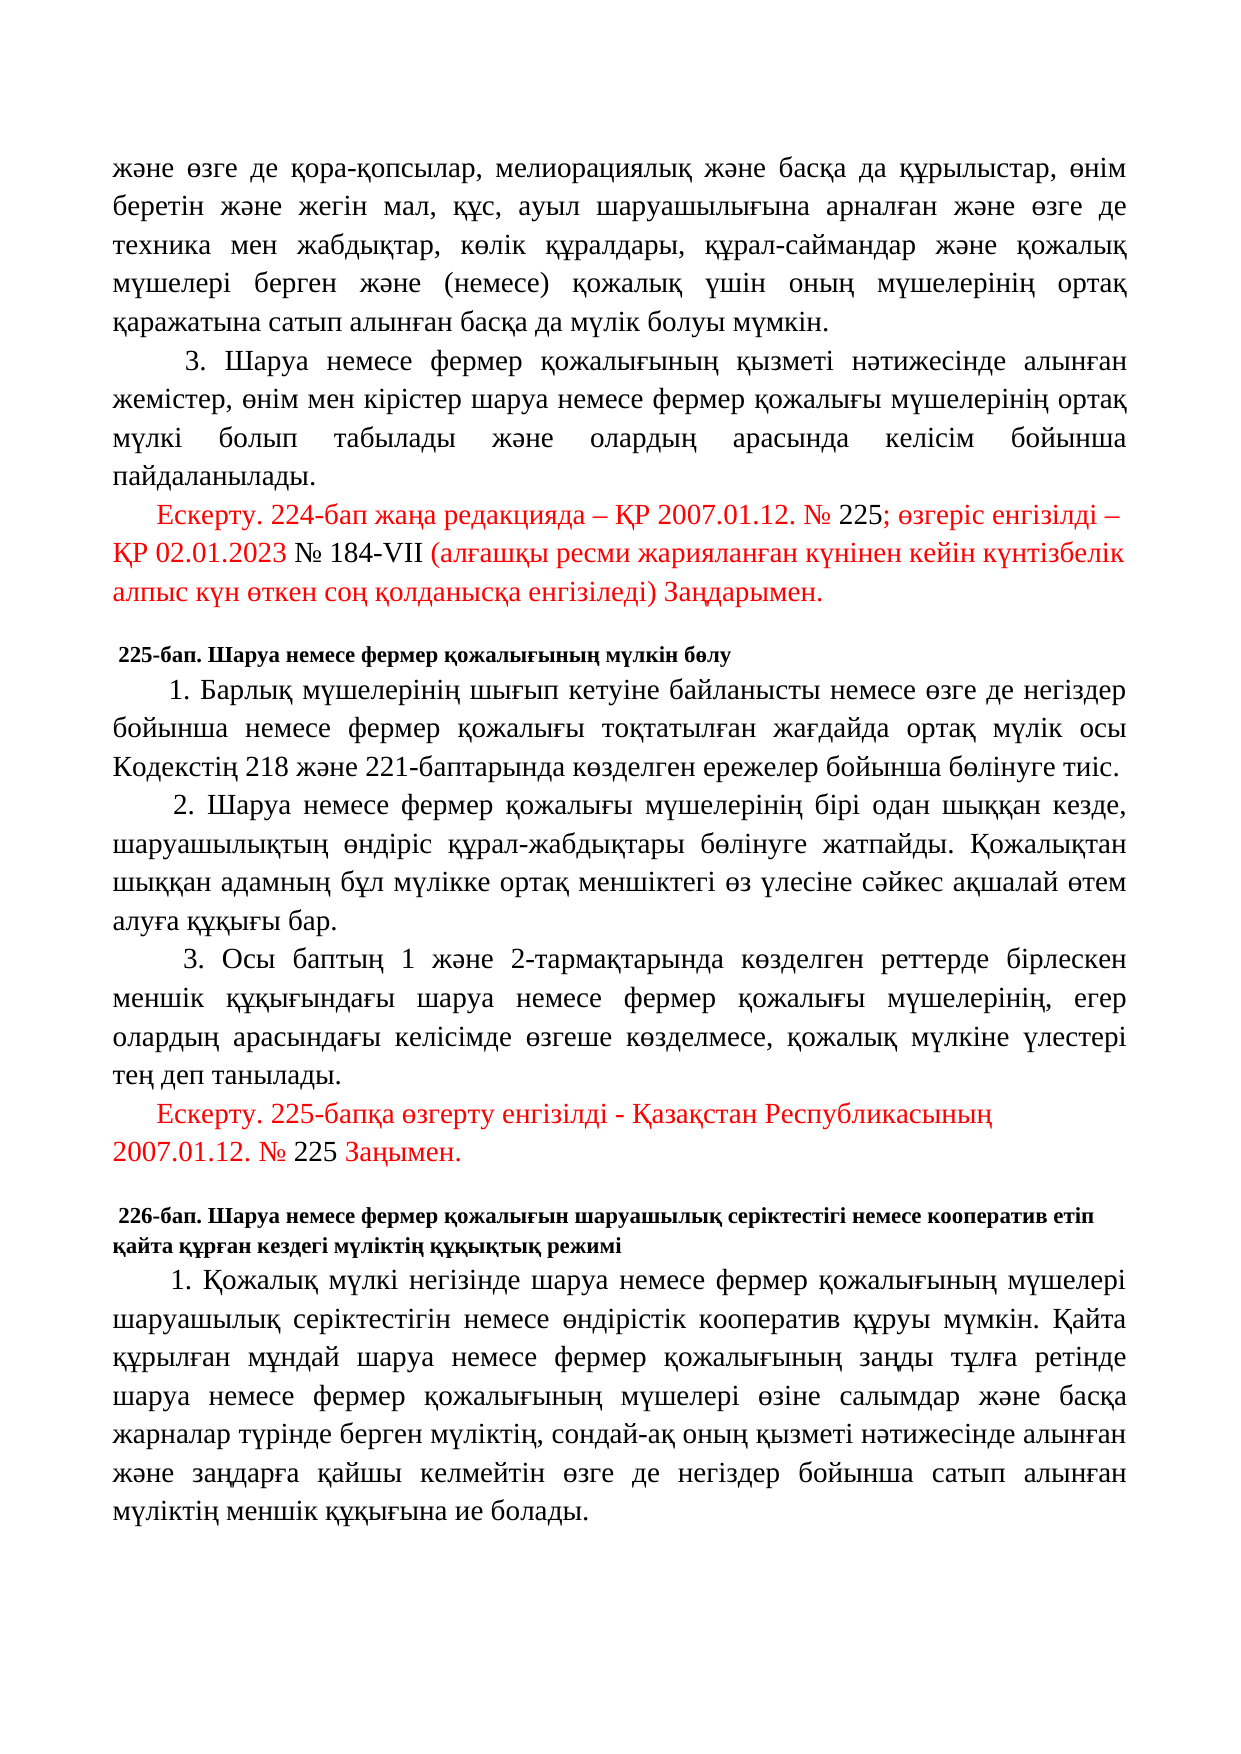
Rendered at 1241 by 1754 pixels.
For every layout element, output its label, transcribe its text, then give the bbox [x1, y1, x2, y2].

text 225-бап. Шаруа немесе фермер қожалығының мүлкiн бөлу [112, 642, 1128, 668]
text Ескерту. 225-бапқа өзгерту енгізілді - Қазақстан Республикасының 2007.01.12. № 225 Заңымен. [112, 1096, 1128, 1198]
text 3. Шаруа немесе фермер қожалығының қызметi нәтижесiнде алынған жемiстер, өнiм мен кiрiстер шаруа немесе фермер қожалығы мүшелерiнiң ортақ мүлкi болып табылады және олардың арасында келiсiм бойынша пайдаланылады. [112, 343, 1128, 492]
text Ескерту. 224-бап жаңа редакцияда – ҚР 2007.01.12. № 225; өзгеріс енгізілді – ҚР 02.01.2023 № 184-VII (алғашқы ресми жарияланған күнінен кейін күнтізбелік алпыс күн өткен соң қолданысқа енгізіледі) Заңдарымен. [112, 497, 1128, 638]
text 226-бап. Шаруа немесе фермер қожалығын шаруашылық серiктестiгi немесе кооператив етiп қайта құрған кездегi мүлiктiң құқықтық режимi [112, 1202, 1128, 1258]
text 3. Осы баптың 1 және 2-тармақтарында көзделген реттерде бiрлескен меншiк құқығындағы шаруа немесе фермер қожалығы мүшелерiнiң, егер олардың арасындағы келiсiмде өзгеше көзделмесе, қожалық мүлкiне үлестерi тең деп танылады. [112, 942, 1128, 1091]
text 1. Барлық мүшелерiнiң шығып кетуiне байланысты немесе өзге де негiздер бойынша немесе фермер қожалығы тоқтатылған жағдайда ортақ мүлiк осы Кодекстiң 218 және 221-баптарында көзделген ережелер бойынша бөлiнуге тиiс. [112, 672, 1128, 782]
text 2. Шаруа немесе фермер қожалығы мүшелерiнiң бiрi одан шыққан кезде, шаруашылықтың өндiрiс құрал-жабдықтары бөлiнуге жатпайды. Қожалықтан шыққан адамның бұл мүлiкке ортақ меншiктегi өз үлесiне сәйкес ақшалай өтем алуға құқығы бар. [112, 787, 1128, 937]
